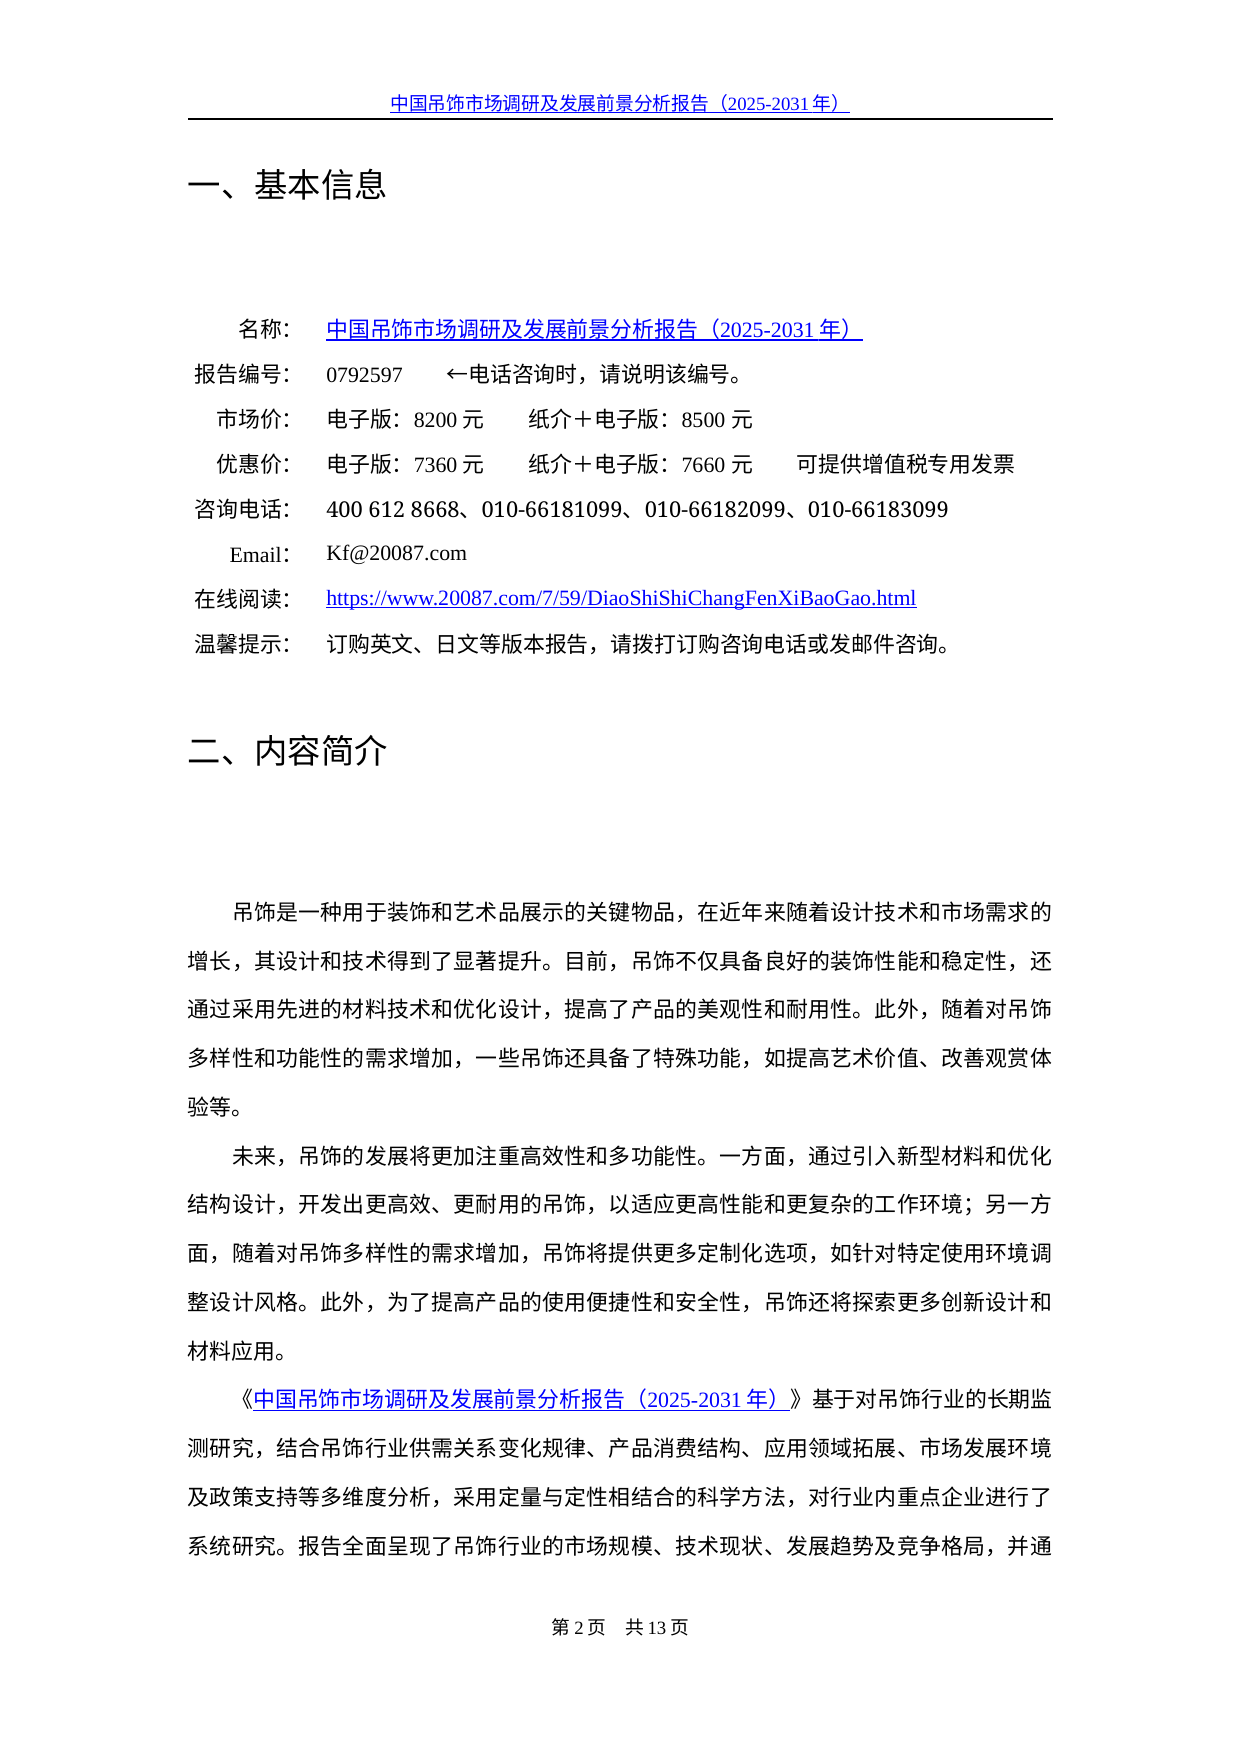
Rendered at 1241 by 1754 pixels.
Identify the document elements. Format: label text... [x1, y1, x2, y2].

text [187, 894, 1053, 1561]
table_cell [315, 582, 1073, 627]
table_cell 0792597 ←电话咨询时，请说明该编号。 [315, 357, 1073, 402]
title 二、内容简介 [187, 717, 1053, 782]
table_cell 温馨提示： [167, 627, 315, 672]
table_cell 市场价： [167, 402, 315, 447]
table_cell 电子版：7360 元 纸介＋电子版：7660 元 可提供增值税专用发票 [315, 447, 1073, 492]
table_cell Email： [167, 537, 315, 582]
table_cell Kf@20087.com [315, 537, 1073, 582]
table_header 名称： [167, 312, 315, 357]
table_cell 订购英文、日文等版本报告，请拨打订购咨询电话或发邮件咨询。 [315, 627, 1073, 672]
table_cell 电子版：8200 元 纸介＋电子版：8500 元 [315, 402, 1073, 447]
table_cell 报告编号： [167, 357, 315, 402]
table_cell 优惠价： [167, 447, 315, 492]
table_header 中国吊饰市场调研及发展前景分析报告（2025-2031年） [315, 312, 1073, 357]
table_cell 400 612 8668、010-66181099、010-66182099、010-66183099 [315, 492, 1073, 537]
table_cell 咨询电话： [167, 492, 315, 537]
table_cell 在线阅读： [167, 582, 315, 627]
title 一、基本信息 [187, 150, 1053, 215]
